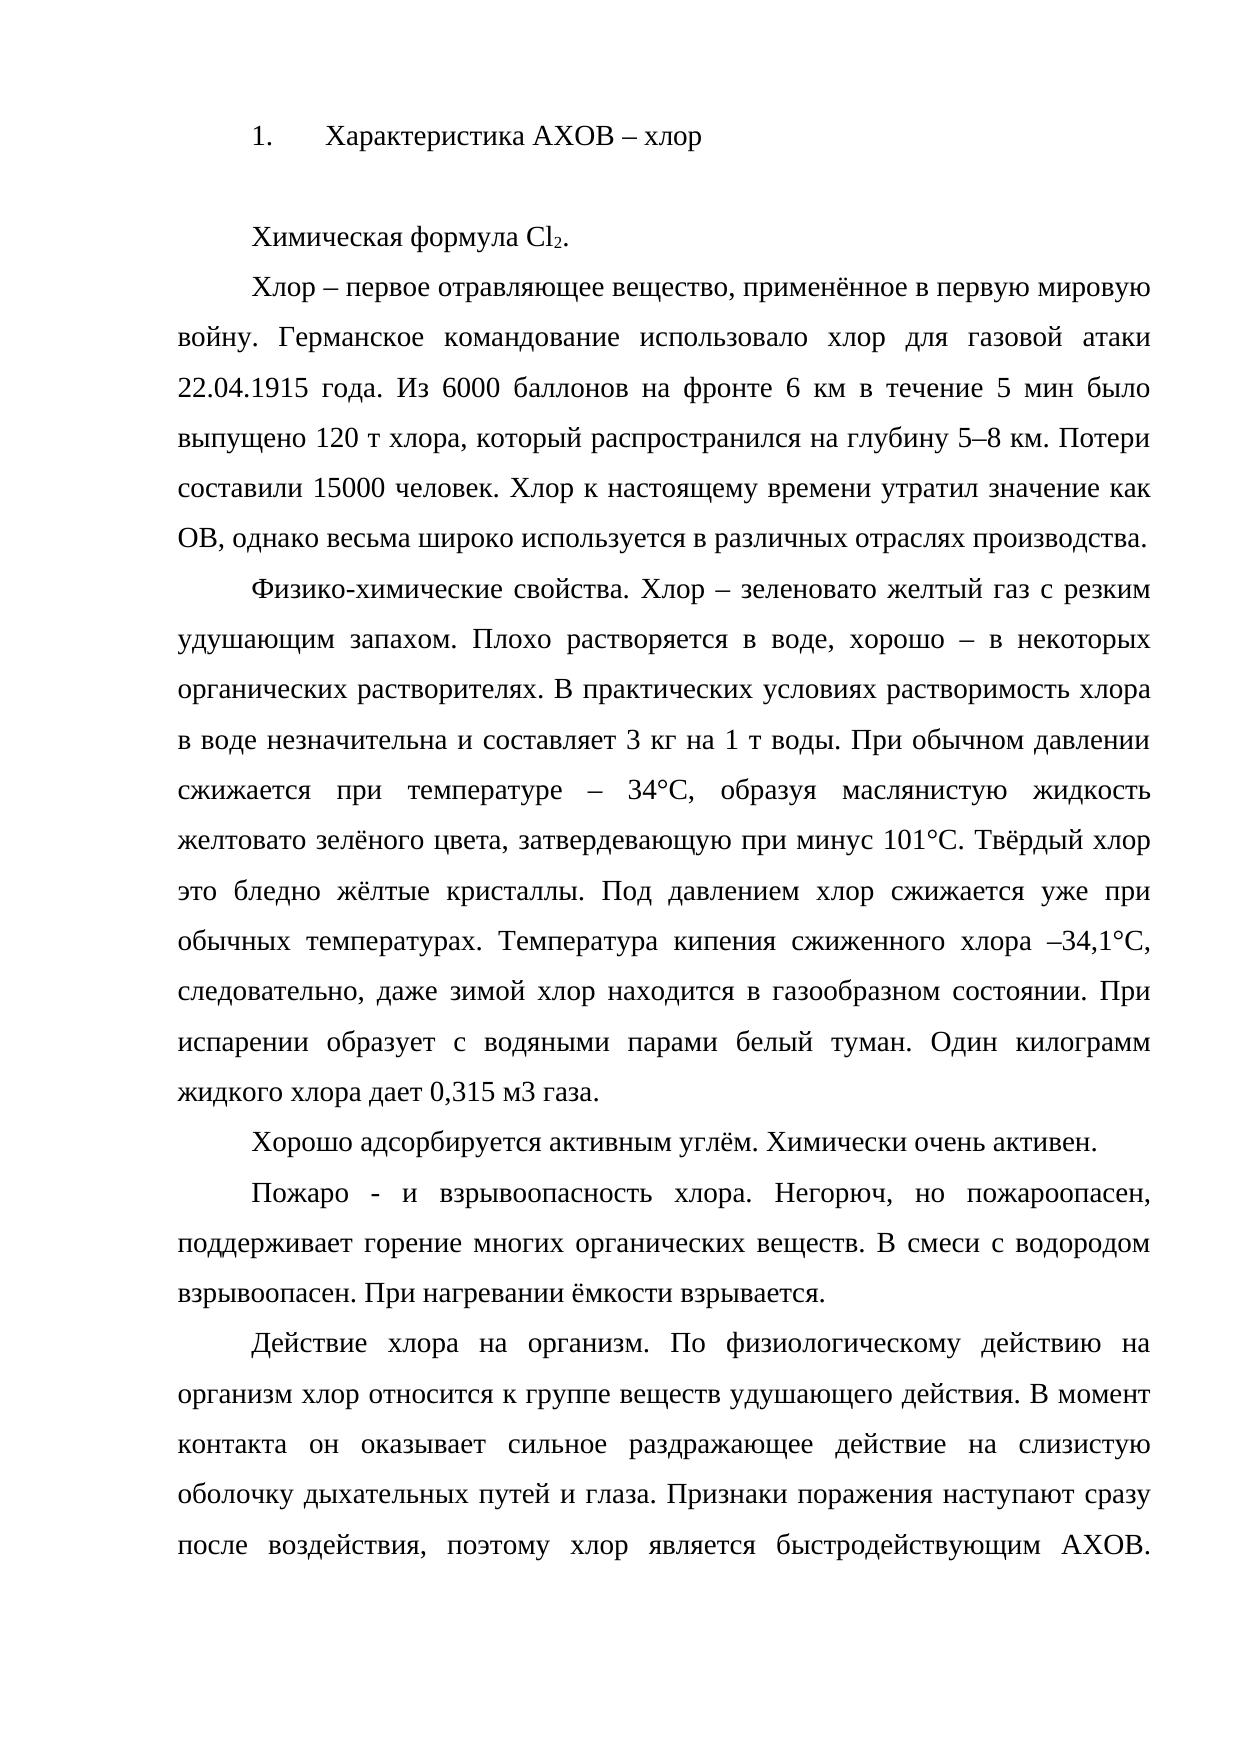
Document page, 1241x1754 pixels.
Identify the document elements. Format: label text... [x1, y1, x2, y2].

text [177, 1326, 1152, 1560]
text Химическая формула Cl2. [177, 219, 1152, 252]
text Пожаро - и взрывоопасность хлора. Негорюч, но пожароопасен, поддерживает горение многих органических веществ. В смеси с водородом взрывоопасен. При нагревании ёмкости взрывается. [177, 1175, 1152, 1309]
text Хлор – первое отравляющее вещество, применённое в первую мировую войну. Германское командование использовало хлор для газовой атаки 22.04.1915 года. Из 6000 баллонов на фронте в течение 5 мин было выпущено 120 т хлора, который распространился на глубину 5–8 км. Потери составили 15000 человек. Хлор к настоящему времени утратил значение как ОВ, однако весьма широко используется в различных отраслях производства. [177, 269, 1152, 554]
text Хорошо адсорбируется активным углём. Химически очень активен. [177, 1124, 1152, 1158]
list Характеристика АХОВ – хлор [177, 118, 1152, 152]
text Физико-химические свойства. Хлор – зеленовато желтый газ с резким удушающим запахом. Плохо растворяется в воде, хорошо – в некоторых органических растворителях. В практических условиях растворимость хлора в воде незначительна и составляет на 1 т воды. При обычном давлении сжижается при температуре – 34°С, образуя маслянистую жидкость желтовато зелёного цвета, затвердевающую при минус 101°С. Твёрдый хлор это бледно жёлтые кристаллы. Под давлением хлор сжижается уже при обычных температурах. Температура кипения сжиженного хлора –34,1°С, следовательно, даже зимой хлор находится в газообразном состоянии. При испарении образует с водяными парами белый туман. Один килограмм жидкого хлора дает газа. [177, 571, 1152, 1108]
